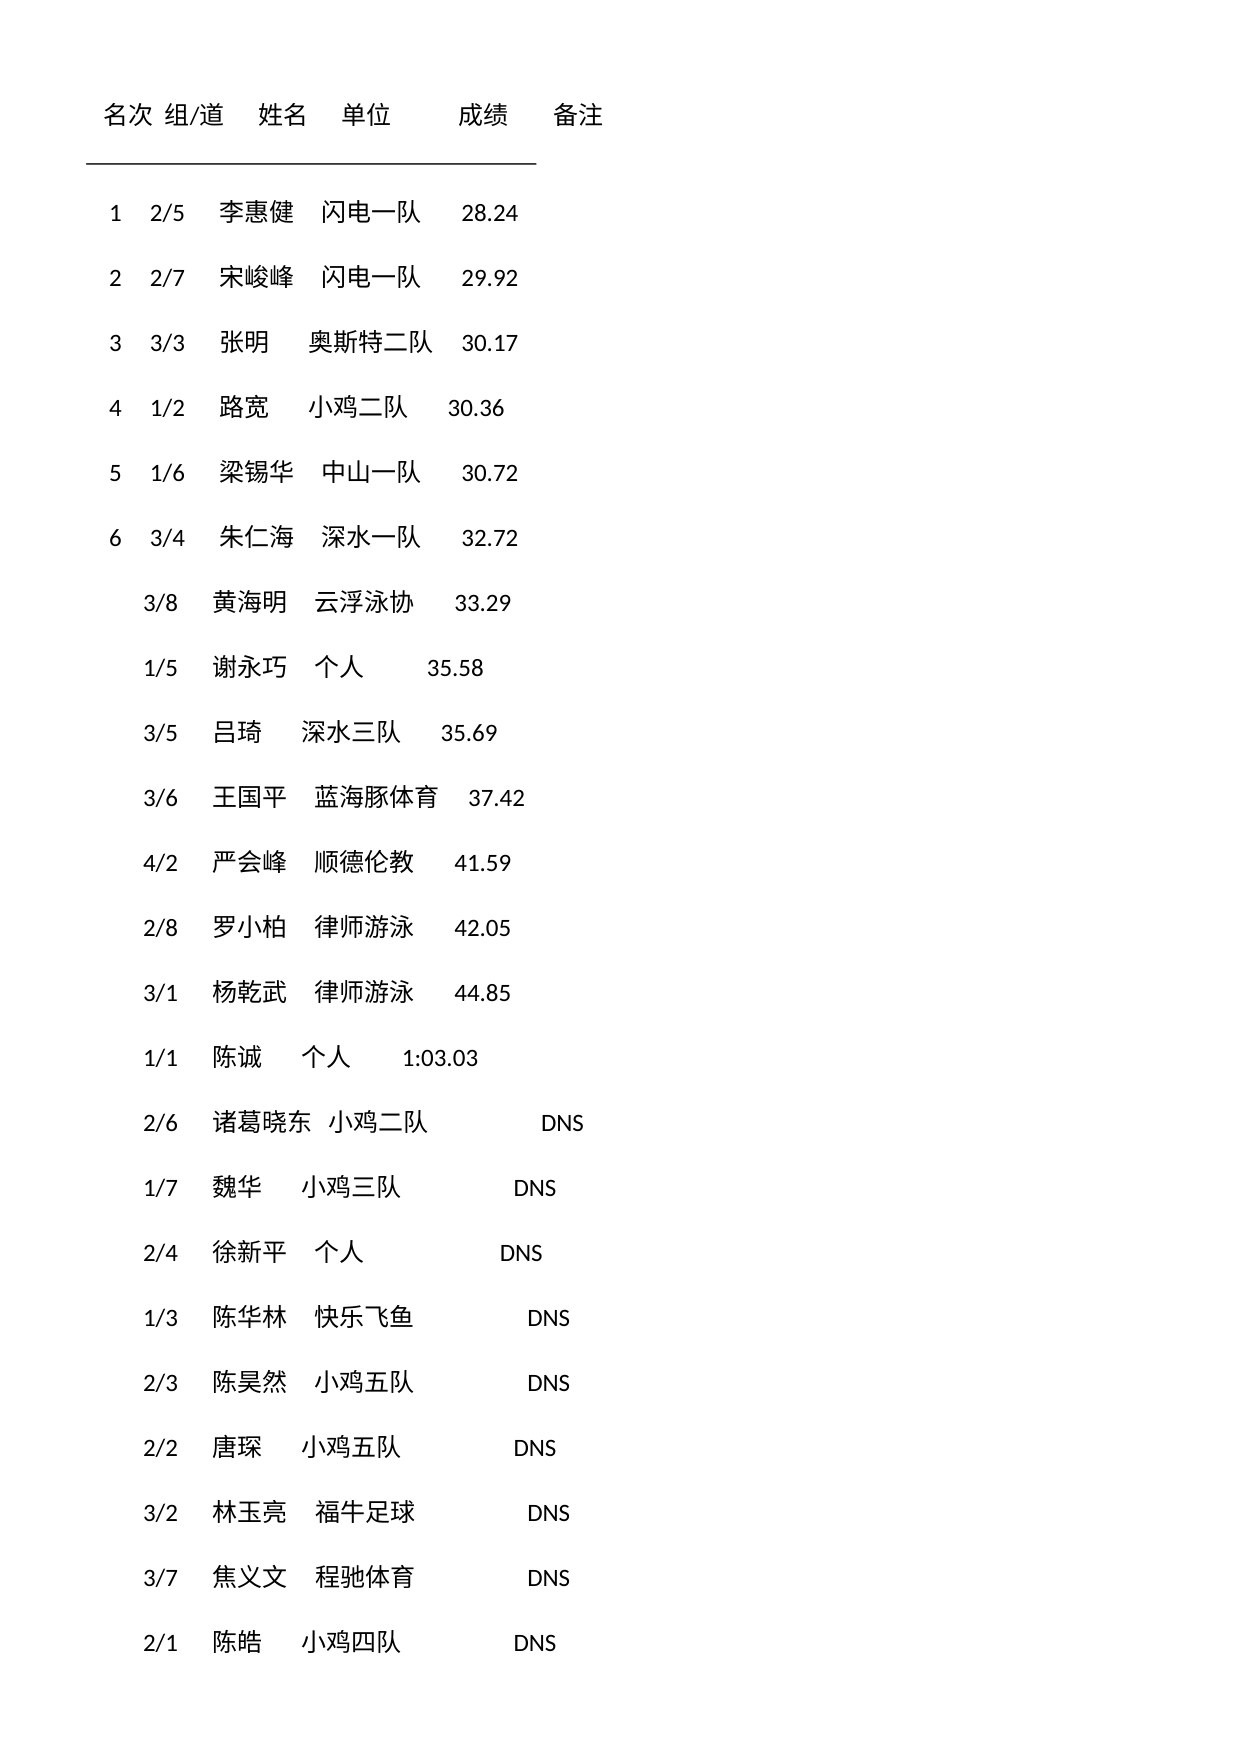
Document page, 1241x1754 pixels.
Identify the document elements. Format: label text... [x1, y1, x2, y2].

text 1/3 陈华林 快乐飞鱼 DNS [75, 1283, 1165, 1348]
text 1/5 谢永巧 个人 35.58 [75, 633, 1165, 698]
text 3/5 吕琦 深水三队 35.69 [75, 698, 1165, 763]
text 3 3/3 张明 奥斯特二队 30.17 [75, 308, 1165, 373]
text 6 3/4 朱仁海 深水一队 32.72 [75, 503, 1165, 568]
text 5 1/6 梁锡华 中山一队 30.72 [75, 438, 1165, 503]
text 2/6 诸葛晓东 小鸡二队 DNS [75, 1088, 1165, 1153]
text 3/7 焦义文 程驰体育 DNS [75, 1543, 1165, 1608]
text 1 2/5 李惠健 闪电一队 28.24 [75, 178, 1165, 243]
text 3/6 王国平 蓝海豚体育 37.42 [75, 763, 1165, 828]
text 2/3 陈昊然 小鸡五队 DNS [75, 1348, 1165, 1413]
text 1/7 魏华 小鸡三队 DNS [75, 1153, 1165, 1218]
text 4 1/2 路宽 小鸡二队 30.36 [75, 373, 1165, 438]
text 3/8 黄海明 云浮泳协 33.29 [75, 568, 1165, 633]
text ──────────────────────────────────── [75, 146, 1165, 178]
text 4/2 严会峰 顺德伦教 41.59 [75, 828, 1165, 893]
text 2/8 罗小柏 律师游泳 42.05 [75, 893, 1165, 958]
text 3/1 杨乾武 律师游泳 44.85 [75, 958, 1165, 1023]
text 1/1 陈诚 个人 1:03.03 [75, 1023, 1165, 1088]
text 2/2 唐琛 小鸡五队 DNS [75, 1413, 1165, 1478]
text 3/2 林玉亮 福牛足球 DNS [75, 1478, 1165, 1543]
text 2 2/7 宋峻峰 闪电一队 29.92 [75, 243, 1165, 308]
text 2/1 陈皓 小鸡四队 DNS [75, 1608, 1165, 1673]
text 2/4 徐新平 个人 DNS [75, 1218, 1165, 1283]
text 名次 组/道 姓名 单位 成绩 备注 [75, 81, 1165, 146]
